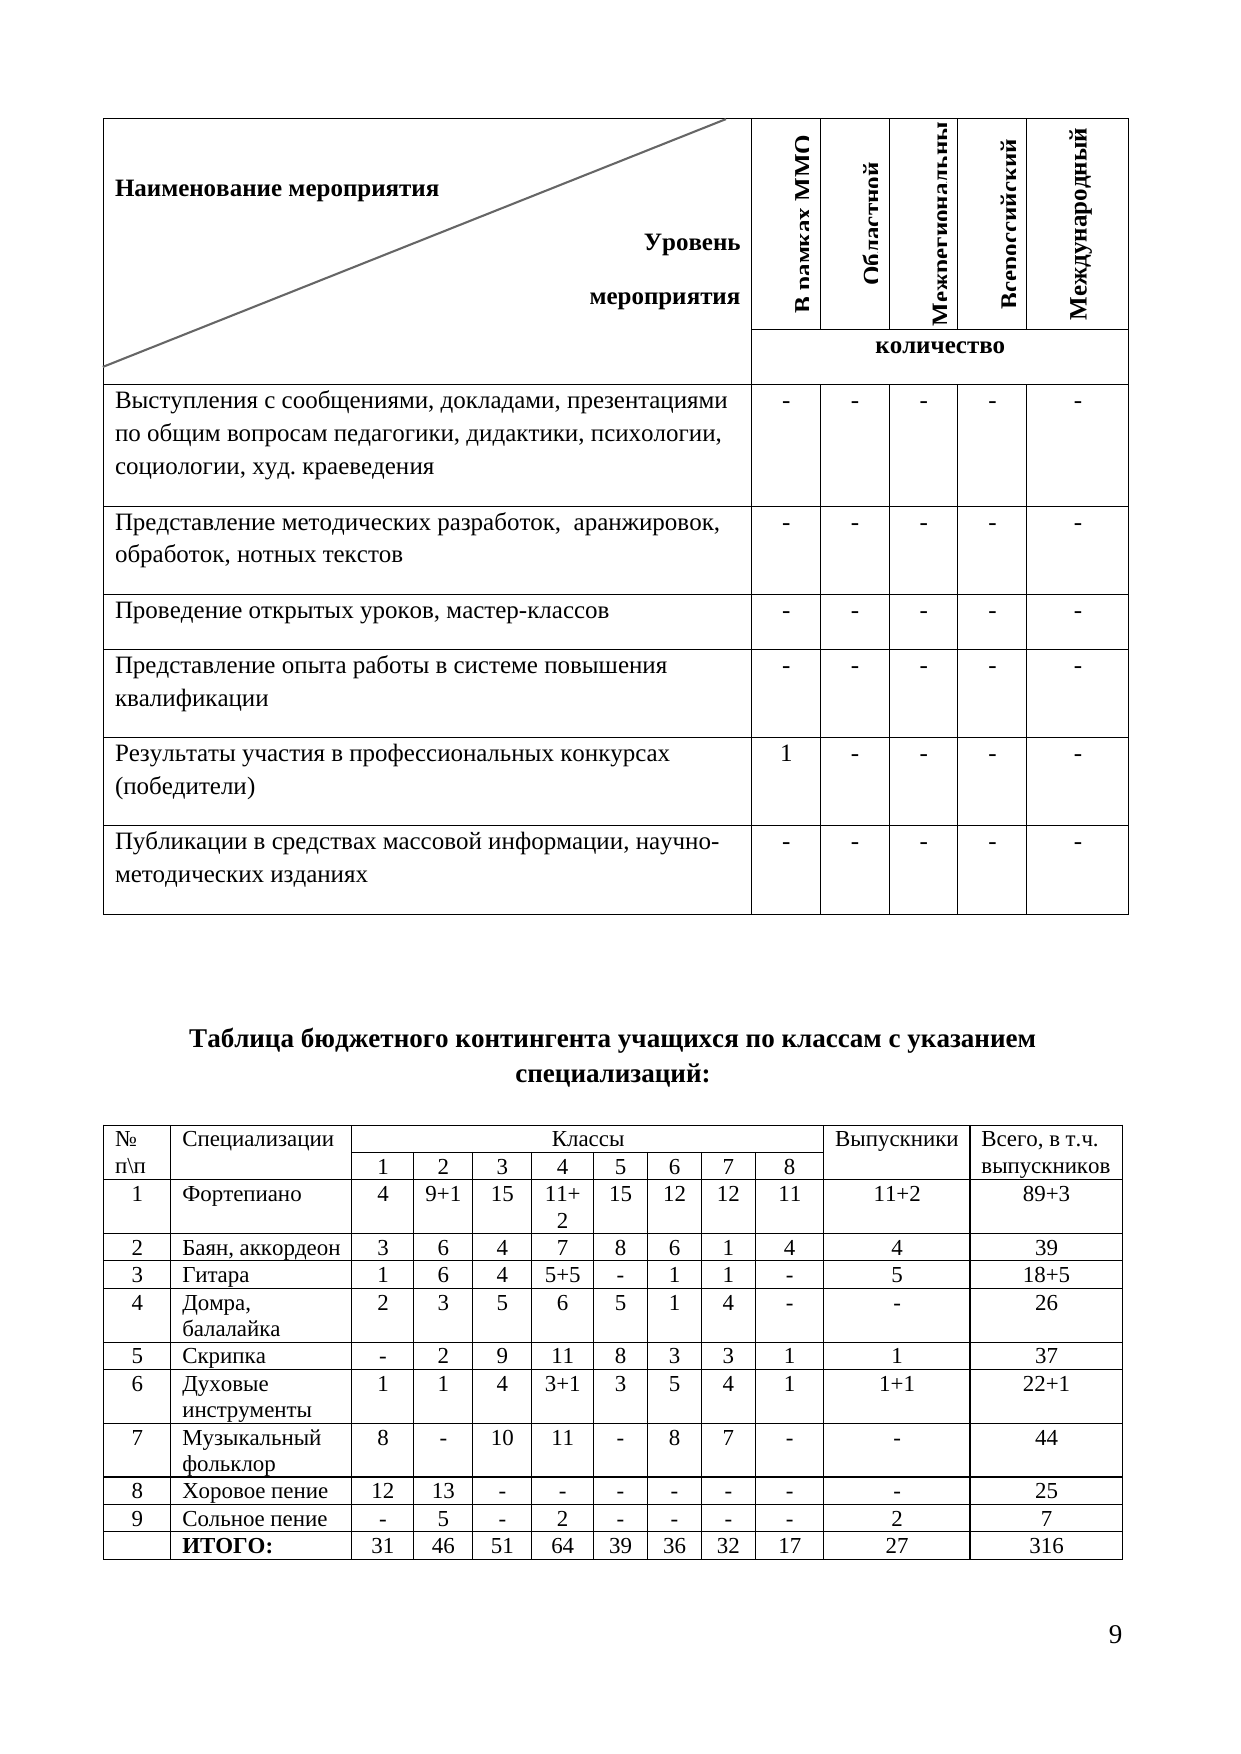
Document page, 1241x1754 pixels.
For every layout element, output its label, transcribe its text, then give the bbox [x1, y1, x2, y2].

table_cell 3 [352, 1234, 413, 1260]
table_cell 27 [824, 1532, 969, 1559]
text Таблица бюджетного контингента учащихся по классам с указанием специализаций: [103, 1022, 1122, 1089]
table_cell 1 [648, 1289, 701, 1342]
table_cell 4 [473, 1370, 531, 1423]
table_cell - [752, 385, 820, 506]
table_cell 18+5 [971, 1261, 1122, 1288]
table_cell 7 [702, 1424, 755, 1476]
table_cell Проведение открытых уроков, мастер-классов [104, 595, 751, 649]
table_cell - [821, 650, 889, 737]
table_header В рамках ММО [752, 119, 820, 329]
table_cell количество [752, 330, 1128, 384]
table_cell 1 [756, 1343, 823, 1369]
table_header Специализации [171, 1126, 351, 1179]
table_cell 12 [648, 1180, 701, 1233]
table_cell 3 [702, 1343, 755, 1369]
table_cell 1 [702, 1234, 755, 1260]
table_cell 1 [752, 738, 820, 825]
table_cell 11 [532, 1343, 593, 1369]
table_cell 7 [104, 1424, 170, 1476]
table_cell - [1027, 385, 1128, 506]
table_cell 12 [702, 1180, 755, 1233]
table_cell - [958, 650, 1026, 737]
table_cell - [648, 1478, 701, 1504]
table_cell 1 [648, 1261, 701, 1288]
table_cell - [958, 595, 1026, 649]
table_cell 39 [971, 1234, 1122, 1260]
table_cell 6 [532, 1289, 593, 1342]
table_cell 10 [473, 1424, 531, 1476]
table_cell ИТОГО: [171, 1532, 351, 1559]
table_cell 89+3 [971, 1180, 1122, 1233]
table_cell 13 [414, 1478, 472, 1504]
table_cell 2 [104, 1234, 170, 1260]
table_cell 7 [971, 1505, 1122, 1531]
table_cell 5 [104, 1343, 170, 1369]
table_cell - [890, 826, 957, 914]
table_cell 11 [756, 1180, 823, 1233]
table_cell Музыкальный фольклор [171, 1424, 351, 1476]
table_cell 22+1 [971, 1370, 1122, 1423]
table_cell Сольное пение [171, 1505, 351, 1531]
table_cell - [1027, 507, 1128, 594]
table_cell 8 [648, 1424, 701, 1476]
table_cell 5 [594, 1153, 647, 1179]
table_cell 44 [971, 1424, 1122, 1476]
table_cell Духовые инструменты [171, 1370, 351, 1423]
table_cell - [414, 1424, 472, 1476]
table_cell 11 [532, 1424, 593, 1476]
table_cell - [752, 650, 820, 737]
table_cell 1 [352, 1153, 413, 1179]
table_cell 8 [594, 1343, 647, 1369]
table_cell - [473, 1505, 531, 1531]
table_cell - [958, 385, 1026, 506]
table_cell 5 [414, 1505, 472, 1531]
table_cell - [890, 507, 957, 594]
table_cell 9 [473, 1343, 531, 1369]
table_cell Фортепиано [171, 1180, 351, 1233]
table_cell 3 [648, 1343, 701, 1369]
table_cell 6 [414, 1234, 472, 1260]
table_cell 2 [414, 1343, 472, 1369]
table_cell Хоровое пение [171, 1478, 351, 1504]
table_cell 4 [532, 1153, 593, 1179]
table_cell - [756, 1261, 823, 1288]
table_cell - [958, 507, 1026, 594]
table_cell - [752, 595, 820, 649]
table_header Классы [352, 1126, 823, 1152]
table_cell Представление методических разработок, аранжировок, обработок, нотных текстов [104, 507, 751, 594]
table_cell - [1027, 738, 1128, 825]
table_cell 3 [104, 1261, 170, 1288]
table_cell Представление опыта работы в системе повышения квалификации [104, 650, 751, 737]
table_cell 1 [702, 1261, 755, 1288]
table_cell 3 [594, 1370, 647, 1423]
table_cell 6 [648, 1234, 701, 1260]
table_cell - [821, 507, 889, 594]
table_cell 1 [104, 1180, 170, 1233]
table_cell - [824, 1289, 969, 1342]
table_cell 5 [648, 1370, 701, 1423]
table_cell - [756, 1505, 823, 1531]
table_cell 32 [702, 1532, 755, 1559]
table_cell 11+2 [824, 1180, 969, 1233]
table_cell 12 [352, 1478, 413, 1504]
table_cell - [473, 1478, 531, 1504]
table_cell 1 [352, 1370, 413, 1423]
table_cell 3 [414, 1289, 472, 1342]
table_cell - [890, 595, 957, 649]
table_cell - [702, 1505, 755, 1531]
table_cell - [594, 1505, 647, 1531]
table_header Выпускники [824, 1126, 969, 1179]
table_cell 26 [971, 1289, 1122, 1342]
table_cell 46 [414, 1532, 472, 1559]
table_cell 1 [414, 1370, 472, 1423]
table_cell - [648, 1505, 701, 1531]
table_cell 2 [414, 1153, 472, 1179]
table_cell 4 [702, 1289, 755, 1342]
table_cell 1 [824, 1343, 969, 1369]
table_cell - [594, 1261, 647, 1288]
table_header Межрегиональный [890, 119, 957, 329]
table_cell - [890, 738, 957, 825]
table_cell - [752, 826, 820, 914]
table_cell 64 [532, 1532, 593, 1559]
table_cell 9 [104, 1505, 170, 1531]
table_cell 4 [352, 1180, 413, 1233]
table_cell 8 [352, 1424, 413, 1476]
table_cell 7 [702, 1153, 755, 1179]
table_cell - [821, 738, 889, 825]
table_cell 39 [594, 1532, 647, 1559]
table_cell - [1027, 595, 1128, 649]
table_cell 17 [756, 1532, 823, 1559]
table_cell - [756, 1478, 823, 1504]
table_cell 6 [414, 1261, 472, 1288]
table_cell 6 [104, 1370, 170, 1423]
table_cell 11+2 [532, 1180, 593, 1233]
table_cell - [824, 1424, 969, 1476]
table_cell 8 [594, 1234, 647, 1260]
table_cell - [821, 385, 889, 506]
table_cell 9+1 [414, 1180, 472, 1233]
table_cell Баян, аккордеон [171, 1234, 351, 1260]
table_cell Скрипка [171, 1343, 351, 1369]
table_cell - [594, 1424, 647, 1476]
table_cell Домра, балалайка [171, 1289, 351, 1342]
table_cell 31 [352, 1532, 413, 1559]
table_cell 4 [756, 1234, 823, 1260]
table_header Областной [821, 119, 889, 329]
table_header Всероссийский [958, 119, 1026, 329]
table_cell 25 [971, 1478, 1122, 1504]
table_cell 6 [648, 1153, 701, 1179]
table_cell Выступления с сообщениями, докладами, презентациями по общим вопросам педагогики, дидактики, психологии, социологии, худ. краеведения [104, 385, 751, 506]
table_cell 51 [473, 1532, 531, 1559]
table_cell - [532, 1478, 593, 1504]
table_header Всего, в т.ч. выпускников [971, 1126, 1122, 1179]
table_cell 36 [648, 1532, 701, 1559]
table_cell 2 [532, 1505, 593, 1531]
table_cell 15 [473, 1180, 531, 1233]
table_cell 8 [756, 1153, 823, 1179]
table_cell 4 [824, 1234, 969, 1260]
table_cell 4 [473, 1261, 531, 1288]
table_cell 8 [104, 1478, 170, 1504]
table_header Наименование мероприятия Уровень мероприятия [104, 119, 751, 384]
table_cell 5 [594, 1289, 647, 1342]
table_header Международный [1027, 119, 1128, 329]
table_cell 2 [824, 1505, 969, 1531]
table_cell 316 [971, 1532, 1122, 1559]
table_cell 3 [473, 1153, 531, 1179]
table_cell 2 [352, 1289, 413, 1342]
table_cell 37 [971, 1343, 1122, 1369]
table_cell [104, 1532, 170, 1559]
table_cell 7 [532, 1234, 593, 1260]
table_cell 4 [104, 1289, 170, 1342]
table_cell 5 [473, 1289, 531, 1342]
table_cell 1 [352, 1261, 413, 1288]
table_cell 1 [756, 1370, 823, 1423]
table_cell - [594, 1478, 647, 1504]
table_cell - [756, 1424, 823, 1476]
table_cell - [702, 1478, 755, 1504]
table_header № п\п [104, 1126, 170, 1179]
table_cell Гитара [171, 1261, 351, 1288]
table_cell - [890, 650, 957, 737]
table_cell - [824, 1478, 969, 1504]
table_cell - [1027, 826, 1128, 914]
table_cell - [352, 1343, 413, 1369]
table_cell - [958, 738, 1026, 825]
table_cell 5+5 [532, 1261, 593, 1288]
table_cell - [821, 826, 889, 914]
table_cell - [752, 507, 820, 594]
table_cell 3+1 [532, 1370, 593, 1423]
table_cell - [890, 385, 957, 506]
table_cell - [1027, 650, 1128, 737]
table_cell 4 [473, 1234, 531, 1260]
table_cell 15 [594, 1180, 647, 1233]
table_cell - [756, 1289, 823, 1342]
table_cell 1+1 [824, 1370, 969, 1423]
table_cell - [352, 1505, 413, 1531]
table_cell 4 [702, 1370, 755, 1423]
table_cell Результаты участия в профессиональных конкурсах (победители) [104, 738, 751, 825]
table_cell Публикации в средствах массовой информации, научно-методических изданиях [104, 826, 751, 914]
table_cell - [821, 595, 889, 649]
table_cell 5 [824, 1261, 969, 1288]
table_cell - [958, 826, 1026, 914]
